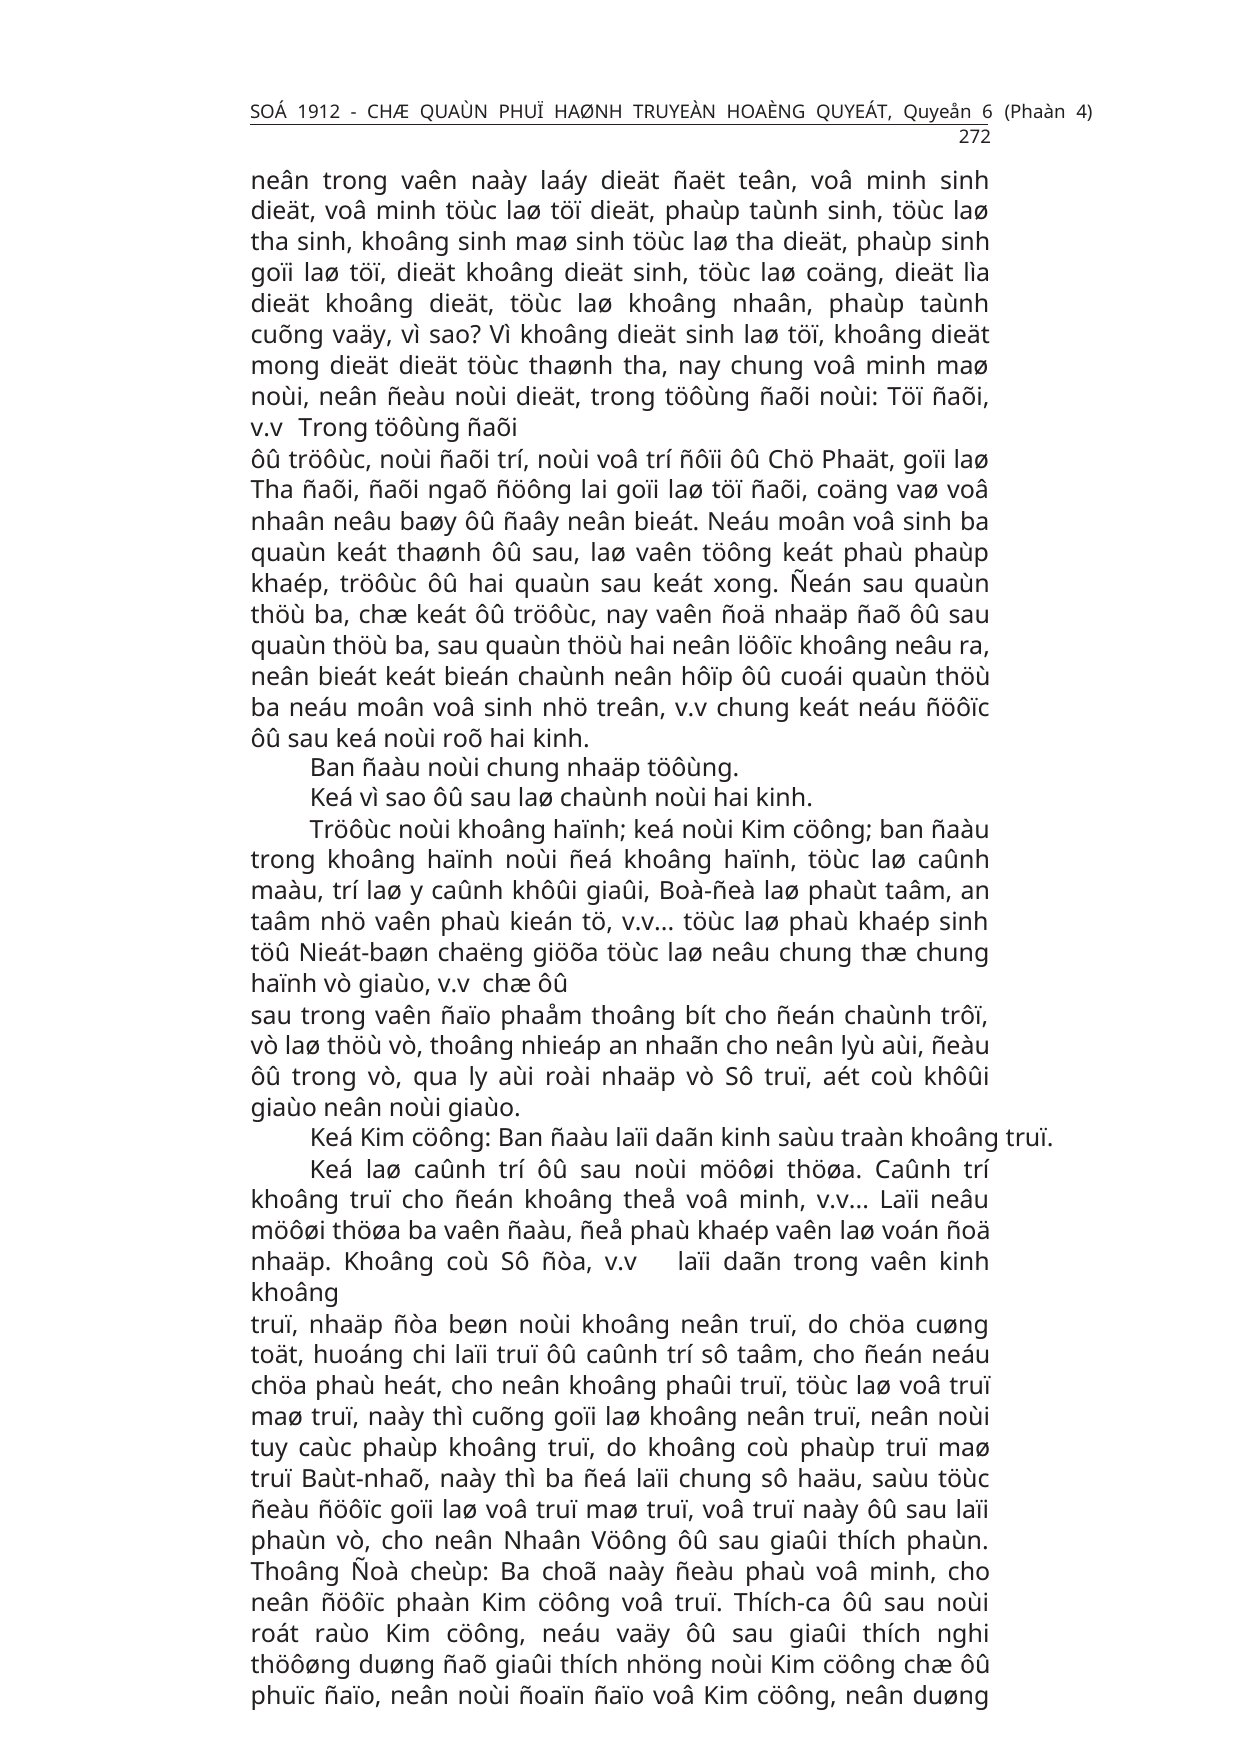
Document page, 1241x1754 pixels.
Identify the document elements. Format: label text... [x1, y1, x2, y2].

text Keá Kim cöông: Ban ñaàu laïi daãn kinh saùu traàn khoâng truï. [309, 1124, 1092, 1153]
text neân trong vaên naày laáy dieät ñaët teân, voâ minh sinh dieät, voâ minh töùc laø töï dieät, phaùp taùnh sinh, töùc laø tha sinh, khoâng sinh maø sinh töùc laø tha dieät, phaùp sinh goïi laø töï, dieät khoâng dieät sinh, töùc laø coäng, dieät lìa dieät khoâng dieät, töùc laø khoâng nhaân, phaùp taùnh cuõng vaäy, vì sao? Vì khoâng dieät sinh laø töï, khoâng dieät mong dieät dieät töùc thaønh tha, nay chung voâ minh maø noùi, neân ñeàu noùi dieät, trong töôùng ñaõi noùi: Töï ñaõi, v.v Trong töôùng ñaõi [250, 165, 990, 444]
text SOÁ 1912 - CHÆ QUAÙN PHUÏ HAØNH TRUYEÀN HOAÈNG QUYEÁT, Quyeån 6 (Phaàn 4) 272 [250, 98, 1092, 149]
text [250, 1309, 990, 1712]
text Ban ñaàu noùi chung nhaäp töôùng. [309, 754, 1092, 782]
text Keá laø caûnh trí ôû sau noùi möôøi thöøa. Caûnh trí khoâng truï cho ñeán khoâng theå voâ minh, v.v... Laïi neâu möôøi thöøa ba vaên ñaàu, ñeå phaù khaép vaên laø voán ñoä nhaäp. Khoâng coù Sô ñòa, v.v laïi daãn trong vaên kinh khoâng [250, 1153, 990, 1309]
text sau trong vaên ñaïo phaåm thoâng bít cho ñeán chaùnh trôï, vò laø thöù vò, thoâng nhieáp an nhaãn cho neân lyù aùi, ñeàu ôû trong vò, qua ly aùi roài nhaäp vò Sô truï, aét coù khôûi giaùo neân noùi giaùo. [250, 1000, 990, 1124]
text ôû tröôùc, noùi ñaõi trí, noùi voâ trí ñôïi ôû Chö Phaät, goïi laø Tha ñaõi, ñaõi ngaõ ñöông lai goïi laø töï ñaõi, coäng vaø voâ nhaân neâu baøy ôû ñaây neân bieát. Neáu moân voâ sinh ba quaùn keát thaønh ôû sau, laø vaên töông keát phaù phaùp khaép, tröôùc ôû hai quaùn sau keát xong. Ñeán sau quaùn thöù ba, chæ keát ôû tröôùc, nay vaên ñoä nhaäp ñaõ ôû sau quaùn thöù ba, sau quaùn thöù hai neân löôïc khoâng neâu ra, neân bieát keát bieán chaùnh neân hôïp ôû cuoái quaùn thöù ba neáu moân voâ sinh nhö treân, v.v chung keát neáu ñöôïc ôû sau keá noùi roõ hai kinh. [250, 444, 990, 754]
text Keá vì sao ôû sau laø chaùnh noùi hai kinh. [309, 782, 1092, 812]
text Tröôùc noùi khoâng haïnh; keá noùi Kim cöông; ban ñaàu trong khoâng haïnh noùi ñeá khoâng haïnh, töùc laø caûnh maàu, trí laø y caûnh khôûi giaûi, Boà-ñeà laø phaùt taâm, an taâm nhö vaên phaù kieán tö, v.v... töùc laø phaù khaép sinh töû Nieát-baøn chaëng giöõa töùc laø neâu chung thæ chung haïnh vò giaùo, v.v chæ ôû [250, 814, 990, 1000]
